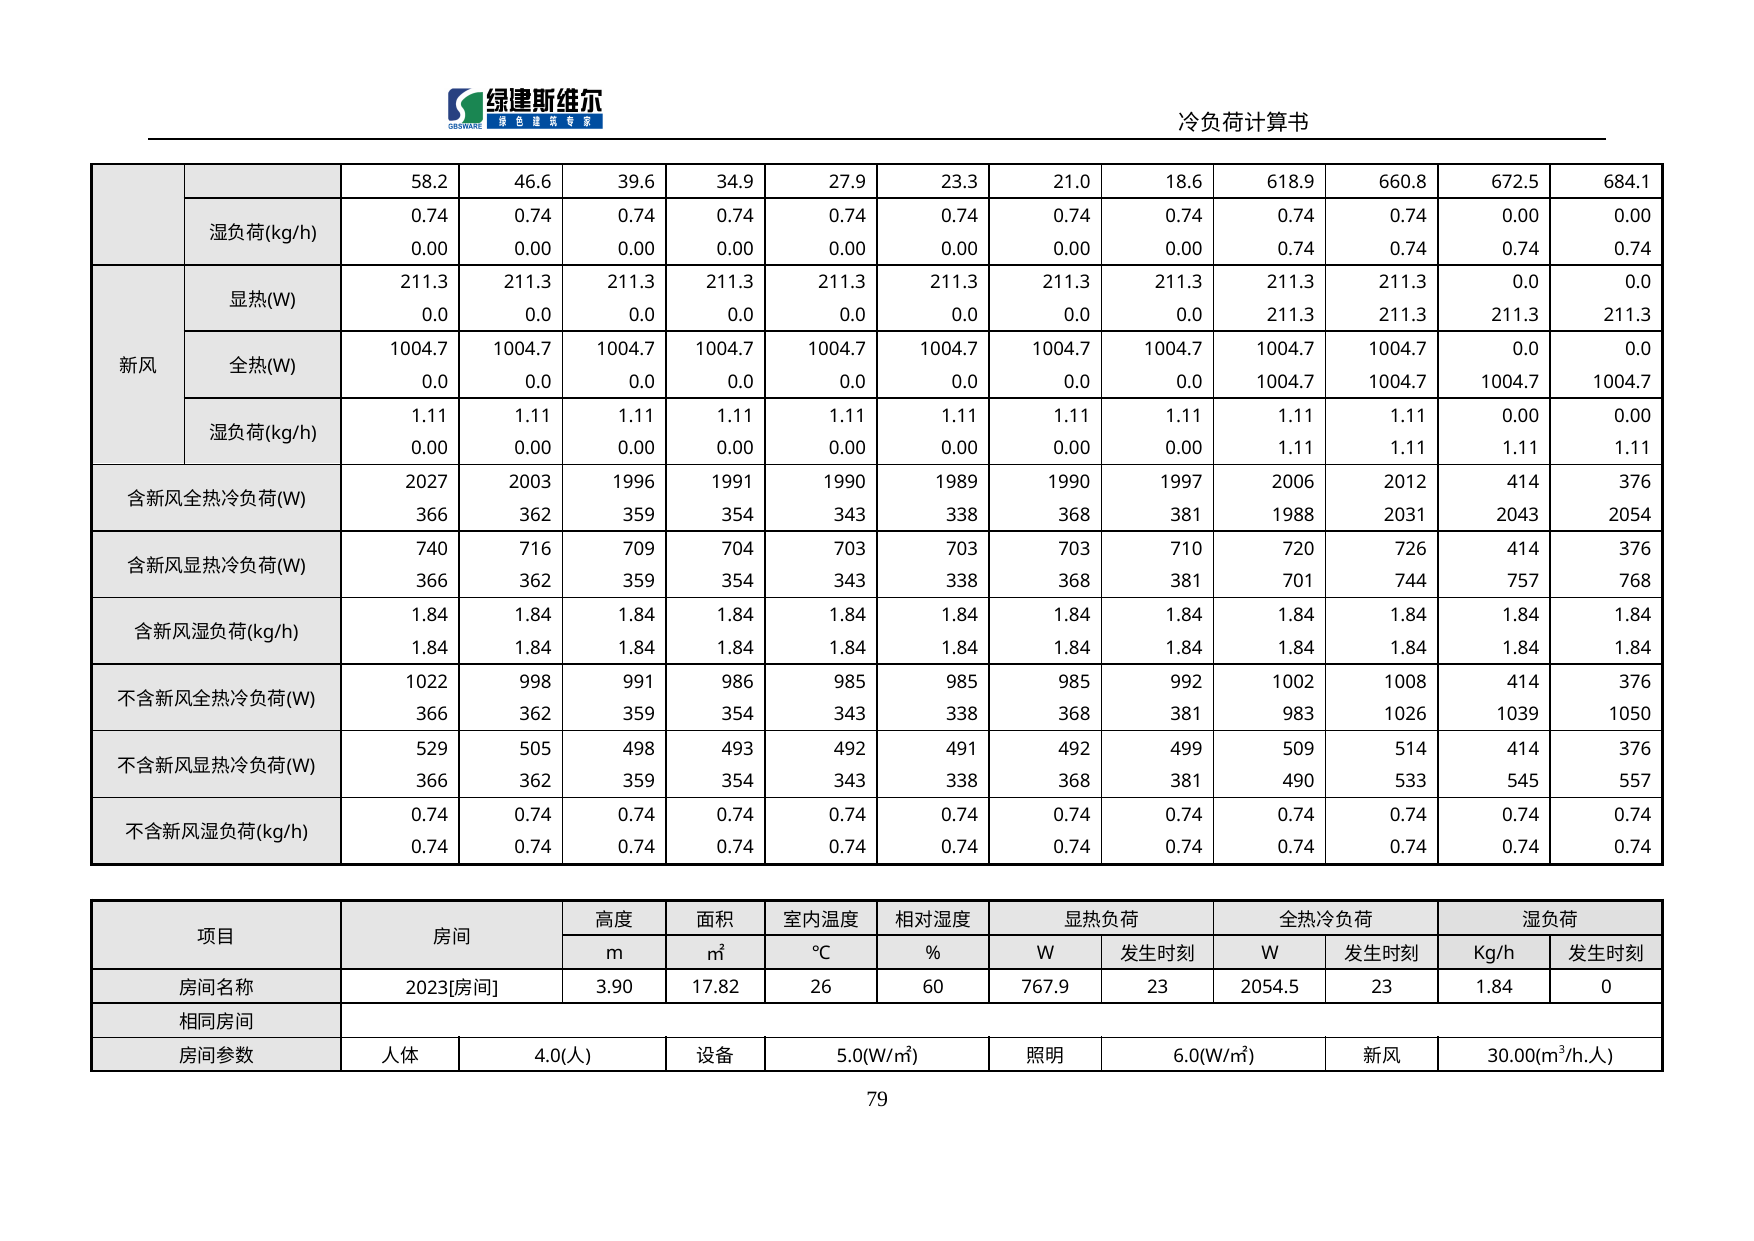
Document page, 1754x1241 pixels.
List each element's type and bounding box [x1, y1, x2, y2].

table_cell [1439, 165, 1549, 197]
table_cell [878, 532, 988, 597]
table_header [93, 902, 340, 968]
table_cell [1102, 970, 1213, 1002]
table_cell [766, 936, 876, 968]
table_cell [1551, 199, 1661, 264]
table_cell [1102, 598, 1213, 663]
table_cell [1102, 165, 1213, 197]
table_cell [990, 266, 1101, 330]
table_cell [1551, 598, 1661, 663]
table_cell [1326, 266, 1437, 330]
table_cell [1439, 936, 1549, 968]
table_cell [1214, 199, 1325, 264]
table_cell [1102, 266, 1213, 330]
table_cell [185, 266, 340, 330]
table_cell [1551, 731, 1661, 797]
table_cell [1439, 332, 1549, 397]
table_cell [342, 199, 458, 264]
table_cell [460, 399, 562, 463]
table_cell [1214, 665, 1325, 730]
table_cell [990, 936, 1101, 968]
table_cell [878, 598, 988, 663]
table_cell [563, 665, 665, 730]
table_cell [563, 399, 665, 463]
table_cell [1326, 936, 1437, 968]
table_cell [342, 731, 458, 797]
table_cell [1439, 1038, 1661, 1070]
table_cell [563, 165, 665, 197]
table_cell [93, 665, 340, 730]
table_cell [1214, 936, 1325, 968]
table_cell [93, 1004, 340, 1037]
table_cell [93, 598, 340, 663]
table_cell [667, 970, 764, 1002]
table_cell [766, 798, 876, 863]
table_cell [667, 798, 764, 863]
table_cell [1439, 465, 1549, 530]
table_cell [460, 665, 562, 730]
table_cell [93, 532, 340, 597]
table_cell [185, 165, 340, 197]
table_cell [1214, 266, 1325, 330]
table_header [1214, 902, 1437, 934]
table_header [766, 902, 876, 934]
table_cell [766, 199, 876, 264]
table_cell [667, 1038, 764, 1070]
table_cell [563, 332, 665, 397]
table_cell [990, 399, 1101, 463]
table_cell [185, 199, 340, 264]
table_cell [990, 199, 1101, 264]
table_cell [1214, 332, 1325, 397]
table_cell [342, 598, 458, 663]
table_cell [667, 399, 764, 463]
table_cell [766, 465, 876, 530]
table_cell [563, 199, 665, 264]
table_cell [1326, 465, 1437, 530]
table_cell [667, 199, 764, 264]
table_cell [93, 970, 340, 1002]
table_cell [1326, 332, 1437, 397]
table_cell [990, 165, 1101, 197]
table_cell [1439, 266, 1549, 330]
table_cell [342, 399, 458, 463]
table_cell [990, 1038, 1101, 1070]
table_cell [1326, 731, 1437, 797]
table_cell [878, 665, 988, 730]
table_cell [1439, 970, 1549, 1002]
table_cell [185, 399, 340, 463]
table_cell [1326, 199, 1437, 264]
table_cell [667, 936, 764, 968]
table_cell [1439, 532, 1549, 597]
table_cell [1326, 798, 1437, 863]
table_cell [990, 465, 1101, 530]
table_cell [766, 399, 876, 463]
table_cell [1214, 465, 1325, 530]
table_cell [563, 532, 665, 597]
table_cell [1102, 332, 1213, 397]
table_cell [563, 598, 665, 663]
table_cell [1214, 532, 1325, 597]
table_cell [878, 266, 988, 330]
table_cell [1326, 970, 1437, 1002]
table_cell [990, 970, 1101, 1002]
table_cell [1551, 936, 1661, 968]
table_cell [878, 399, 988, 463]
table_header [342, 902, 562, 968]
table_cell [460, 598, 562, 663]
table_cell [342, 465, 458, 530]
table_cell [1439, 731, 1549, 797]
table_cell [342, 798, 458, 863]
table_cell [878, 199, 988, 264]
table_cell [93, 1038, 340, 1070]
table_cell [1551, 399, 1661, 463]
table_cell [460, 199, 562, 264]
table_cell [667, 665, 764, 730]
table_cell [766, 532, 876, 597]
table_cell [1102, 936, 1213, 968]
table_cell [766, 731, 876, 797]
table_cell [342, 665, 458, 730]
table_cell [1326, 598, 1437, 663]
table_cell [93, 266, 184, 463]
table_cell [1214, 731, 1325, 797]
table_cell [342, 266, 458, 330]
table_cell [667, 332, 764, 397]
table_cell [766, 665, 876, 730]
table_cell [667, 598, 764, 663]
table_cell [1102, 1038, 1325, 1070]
picture [444, 88, 604, 130]
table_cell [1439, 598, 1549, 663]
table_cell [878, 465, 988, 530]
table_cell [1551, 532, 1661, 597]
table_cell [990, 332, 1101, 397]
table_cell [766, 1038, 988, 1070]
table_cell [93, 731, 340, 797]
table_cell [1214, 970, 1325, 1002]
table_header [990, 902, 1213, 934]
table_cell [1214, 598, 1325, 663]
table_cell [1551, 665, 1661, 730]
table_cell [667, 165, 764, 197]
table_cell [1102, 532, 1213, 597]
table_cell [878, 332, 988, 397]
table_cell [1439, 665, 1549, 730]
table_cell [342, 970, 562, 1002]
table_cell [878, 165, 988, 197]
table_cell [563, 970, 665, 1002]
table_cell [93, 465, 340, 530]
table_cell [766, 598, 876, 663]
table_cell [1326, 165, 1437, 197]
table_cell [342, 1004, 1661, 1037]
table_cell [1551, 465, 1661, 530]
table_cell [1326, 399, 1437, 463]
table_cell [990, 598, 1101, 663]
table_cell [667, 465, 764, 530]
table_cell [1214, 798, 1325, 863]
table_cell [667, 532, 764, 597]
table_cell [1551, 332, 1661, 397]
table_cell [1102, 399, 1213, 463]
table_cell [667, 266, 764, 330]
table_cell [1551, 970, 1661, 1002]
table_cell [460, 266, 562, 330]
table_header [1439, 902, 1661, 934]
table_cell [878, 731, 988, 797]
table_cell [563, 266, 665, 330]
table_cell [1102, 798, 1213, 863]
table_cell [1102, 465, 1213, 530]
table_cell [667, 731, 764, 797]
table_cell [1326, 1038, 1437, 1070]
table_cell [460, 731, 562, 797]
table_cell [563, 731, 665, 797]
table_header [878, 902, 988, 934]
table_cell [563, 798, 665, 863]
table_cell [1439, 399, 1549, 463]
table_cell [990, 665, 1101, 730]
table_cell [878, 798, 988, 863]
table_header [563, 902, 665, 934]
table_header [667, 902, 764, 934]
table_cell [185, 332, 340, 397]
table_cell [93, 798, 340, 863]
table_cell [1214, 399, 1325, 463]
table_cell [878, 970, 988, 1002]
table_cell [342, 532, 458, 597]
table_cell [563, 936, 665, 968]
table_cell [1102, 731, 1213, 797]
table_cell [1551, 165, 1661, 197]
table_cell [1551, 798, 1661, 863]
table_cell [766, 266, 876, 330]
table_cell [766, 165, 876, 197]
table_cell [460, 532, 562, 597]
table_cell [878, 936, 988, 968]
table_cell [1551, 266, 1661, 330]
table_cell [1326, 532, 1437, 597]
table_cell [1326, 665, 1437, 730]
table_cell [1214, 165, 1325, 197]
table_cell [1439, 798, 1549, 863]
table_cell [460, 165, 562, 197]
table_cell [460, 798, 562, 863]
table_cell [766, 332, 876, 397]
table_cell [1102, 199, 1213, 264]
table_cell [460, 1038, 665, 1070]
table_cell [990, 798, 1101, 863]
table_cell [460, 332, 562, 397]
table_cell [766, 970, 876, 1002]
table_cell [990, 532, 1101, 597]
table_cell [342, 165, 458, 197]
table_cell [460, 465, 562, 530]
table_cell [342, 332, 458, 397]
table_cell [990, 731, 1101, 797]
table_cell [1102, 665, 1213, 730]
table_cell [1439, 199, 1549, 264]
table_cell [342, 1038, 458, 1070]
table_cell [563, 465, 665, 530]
